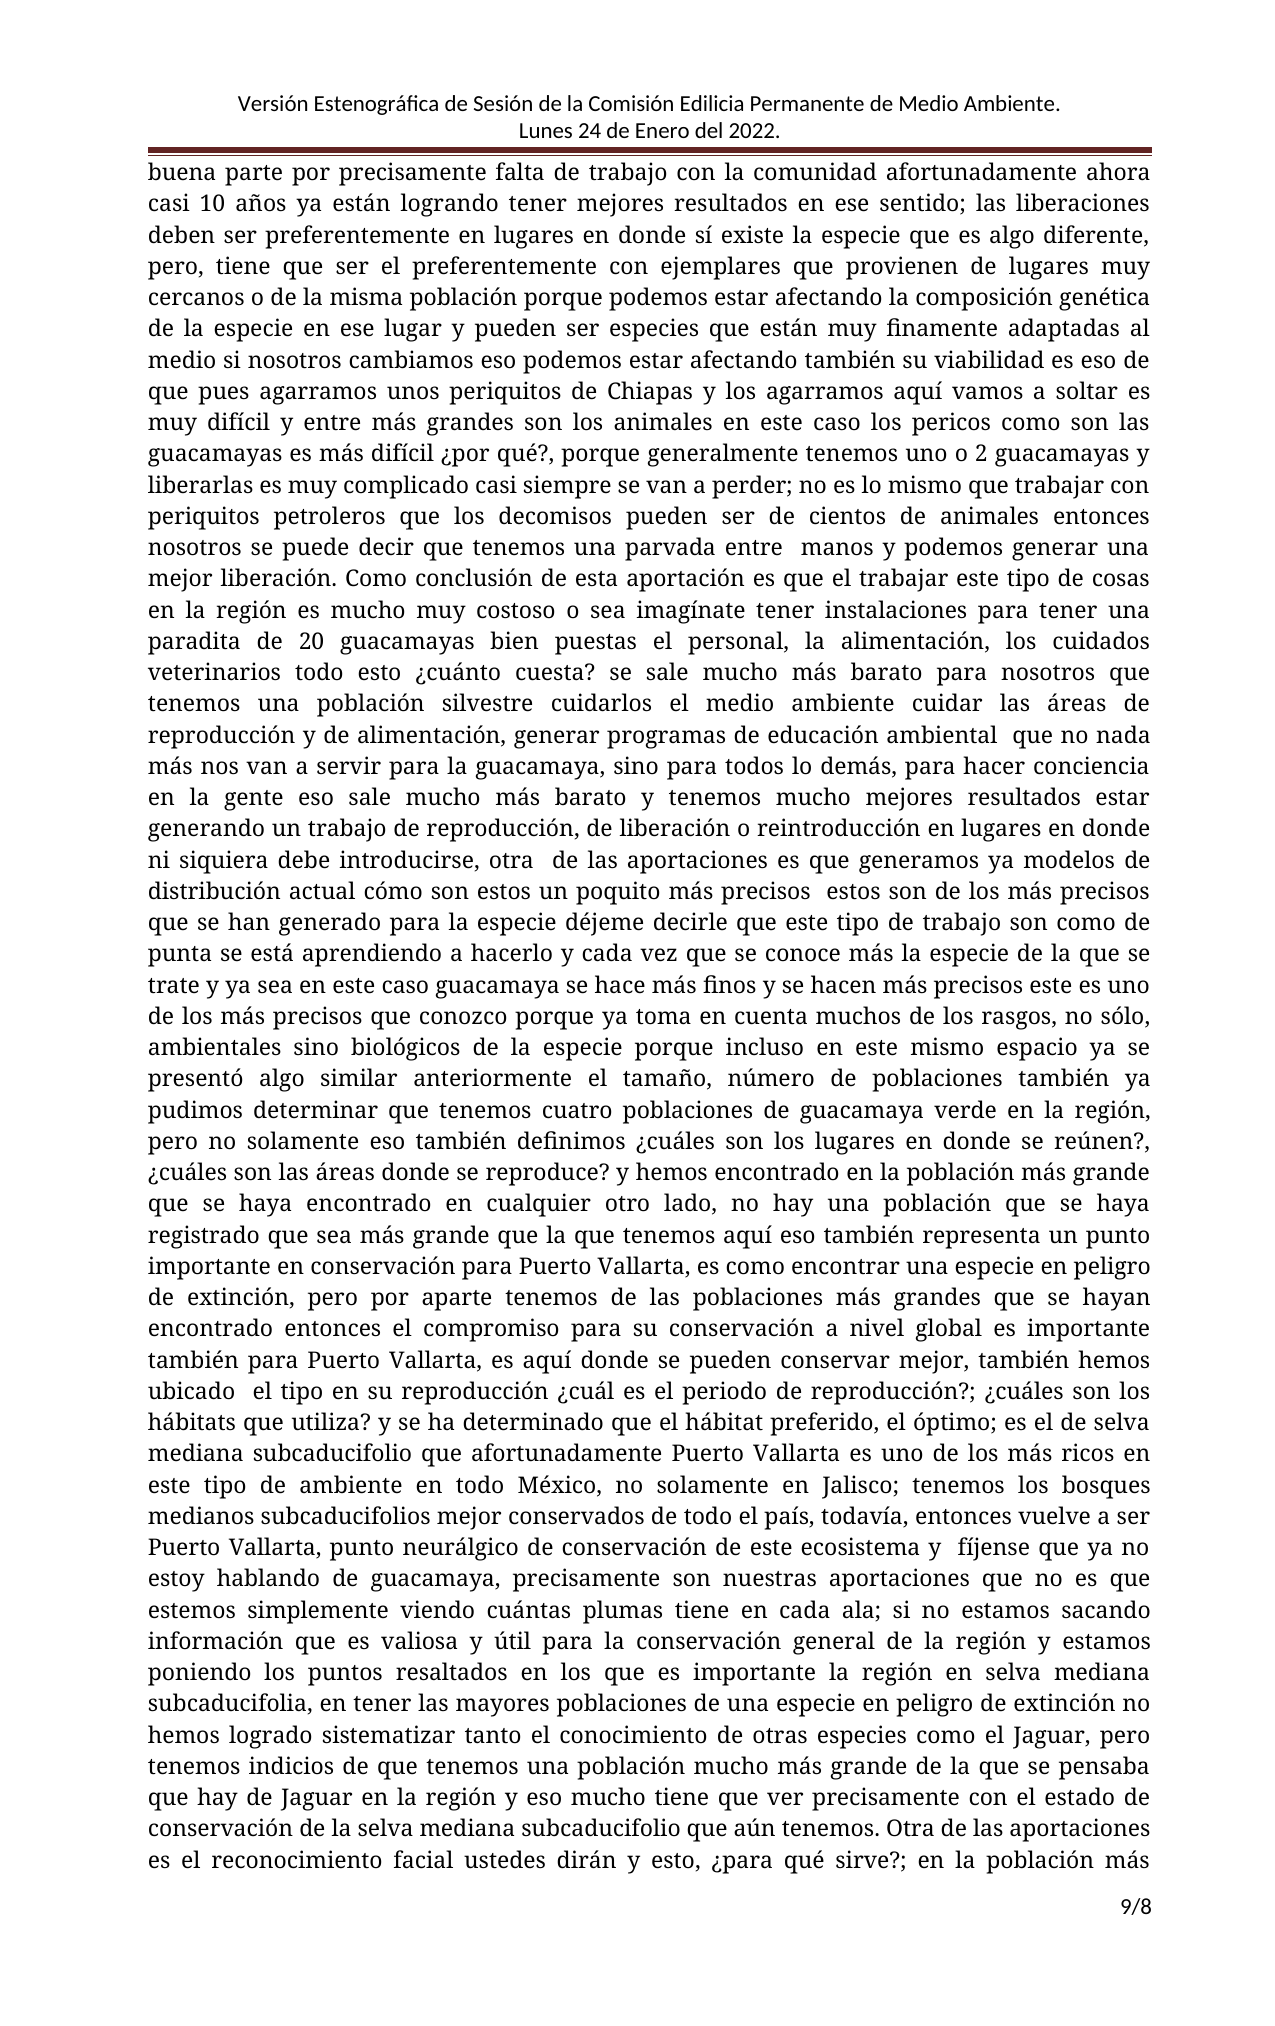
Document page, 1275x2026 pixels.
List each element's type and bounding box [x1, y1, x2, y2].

text [148, 156, 1152, 1875]
